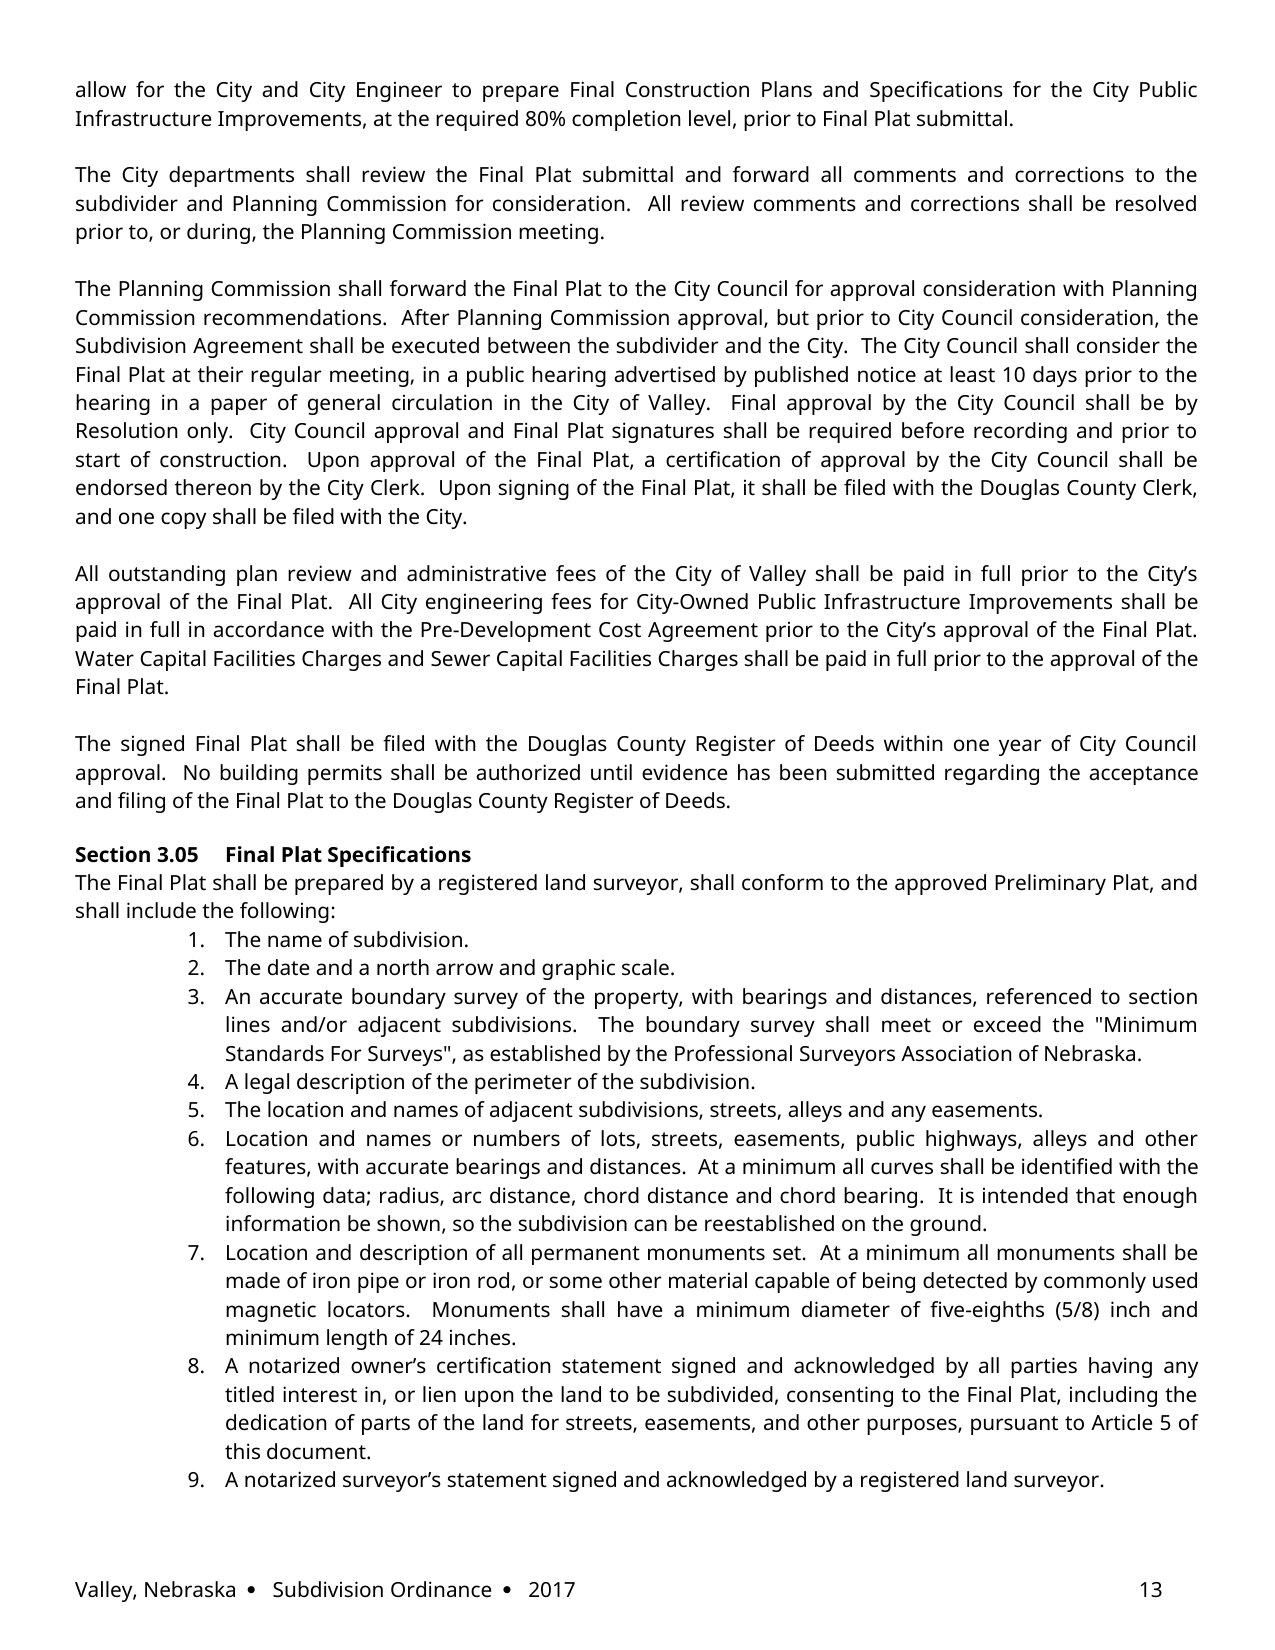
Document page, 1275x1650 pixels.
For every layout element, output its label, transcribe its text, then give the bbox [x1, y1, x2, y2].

text All outstanding plan review and administrative fees of the City of Valley shall be paid in full prior to the City’s approval of the Final Plat. All City engineering fees for City-Owned Public Infrastructure Improvements shall be paid in full in accordance with the Pre-Development Cost Agreement prior to the City’s approval of the Final Plat. Water Capital Facilities Charges and Sewer Capital Facilities Charges shall be paid in full prior to the approval of the Final Plat. [75, 559, 1200, 701]
subtitle The date and a north arrow and graphic scale. [187, 953, 1200, 982]
text The City departments shall review the Final Plat submittal and forward all comments and corrections to the subdivider and Planning Commission for consideration. All review comments and corrections shall be resolved prior to, or during, the Planning Commission meeting. [75, 161, 1200, 246]
subtitle Location and description of all permanent monuments set. At a minimum all monuments shall be made of iron pipe or iron rod, or some other material capable of being detected by commonly used magnetic locators. Monuments shall have a minimum diameter of five-eighths (5/8) inch and minimum length of 24 inches. [187, 1238, 1200, 1352]
subtitle The location and names of adjacent subdivisions, streets, alleys and any easements. [187, 1096, 1200, 1124]
subtitle Final Plat Specifications [75, 840, 1200, 868]
text The signed Final Plat shall be filed with the Douglas County Register of Deeds within one year of City Council approval. No building permits shall be authorized until evidence has been submitted regarding the acceptance and filing of the Final Plat to the Douglas County Register of Deeds. [75, 729, 1200, 815]
text The Planning Commission shall forward the Final Plat to the City Council for approval consideration with Planning Commission recommendations. After Planning Commission approval, but prior to City Council consideration, the Subdivision Agreement shall be executed between the subdivider and the City. The City Council shall consider the Final Plat at their regular meeting, in a public hearing advertised by published notice at least 10 days prior to the hearing in a paper of general circulation in the City of Valley. Final approval by the City Council shall be by Resolution only. City Council approval and Final Plat signatures shall be required before recording and prior to start of construction. Upon approval of the Final Plat, a certification of approval by the City Council shall be endorsed thereon by the City Clerk. Upon signing of the Final Plat, it shall be filed with the Douglas County Clerk, and one copy shall be filed with the City. [75, 274, 1200, 530]
subtitle Location and names or numbers of lots, streets, easements, public highways, alleys and other features, with accurate bearings and distances. At a minimum all curves shall be identified with the following data; radius, arc distance, chord distance and chord bearing. It is intended that enough information be shown, so the subdivision can be reestablished on the ground. [187, 1124, 1200, 1238]
subtitle The name of subdivision. [187, 925, 1200, 953]
subtitle An accurate boundary survey of the property, with bearings and distances, referenced to section lines and/or adjacent subdivisions. The boundary survey shall meet or exceed the "Minimum Standards For Surveys", as established by the Professional Surveyors Association of Nebraska. [187, 982, 1200, 1067]
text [75, 75, 1200, 132]
subtitle A notarized owner’s certification statement signed and acknowledged by all parties having any titled interest in, or lien upon the land to be subdivided, consenting to the Final Plat, including the dedication of parts of the land for streets, easements, and other purposes, pursuant to Article 5 of this document. [187, 1352, 1200, 1465]
subtitle A legal description of the perimeter of the subdivision. [187, 1067, 1200, 1096]
subtitle A notarized surveyor’s statement signed and acknowledged by a registered land surveyor. [187, 1465, 1200, 1494]
text The Final Plat shall be prepared by a registered land surveyor, shall conform to the approved Preliminary Plat, and shall include the following: [75, 868, 1200, 925]
